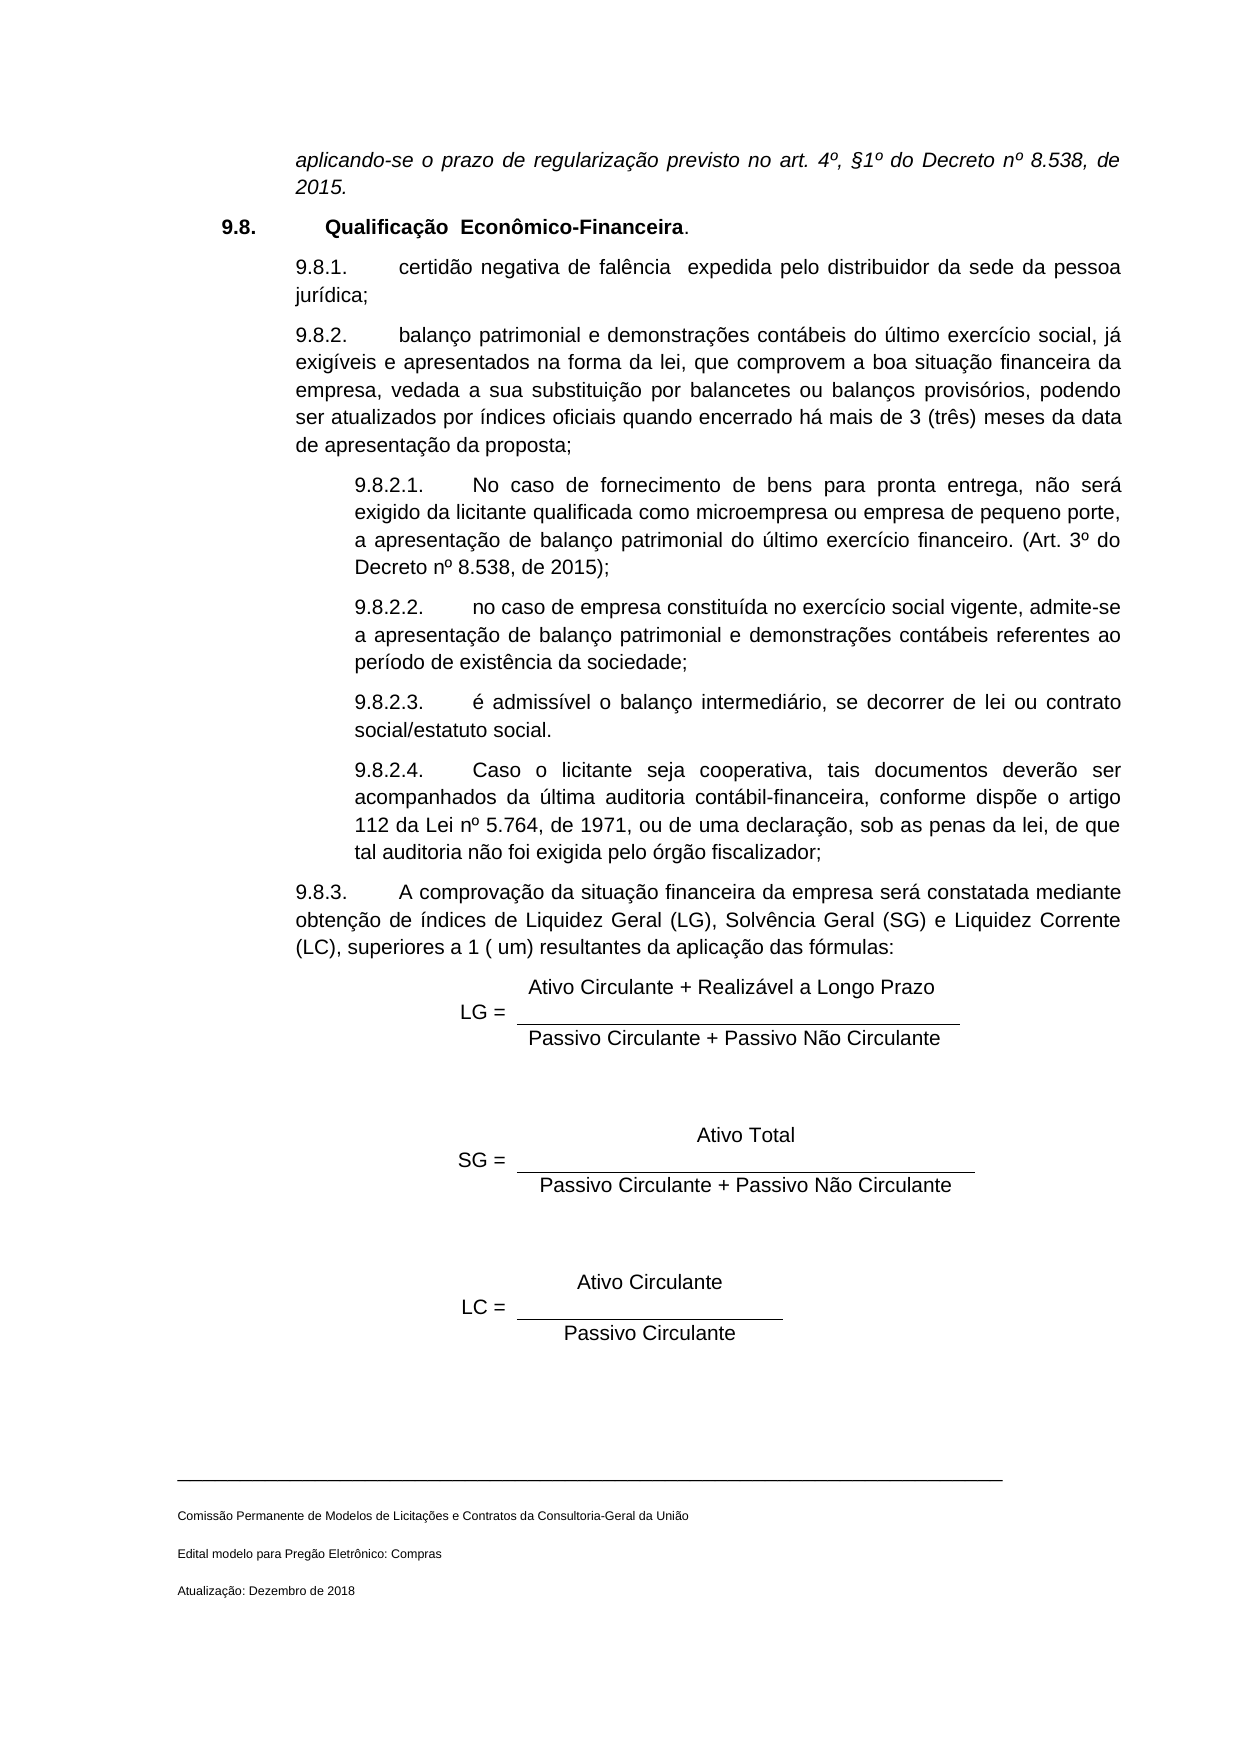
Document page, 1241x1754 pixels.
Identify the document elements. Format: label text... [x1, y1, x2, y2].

table_cell Passivo Circulante + Passivo Não Circulante [517, 1173, 974, 1222]
table_header SG = [284, 1123, 517, 1222]
table_header LG = [284, 975, 517, 1074]
table_header Ativo Total [517, 1123, 974, 1172]
list A comprovação da situação financeira da empresa será constatada mediante obtenção de índices de Liquidez Geral (LG), Solvência Geral (SG) e Liquidez Corrente (LC), superiores a 1 ( um) resultantes da aplicação das fórmulas: [295, 880, 1122, 959]
list balanço patrimonial e demonstrações contábeis do último exercício social, já exigíveis e apresentados na forma da lei, que comprovem a boa situação financeira da empresa, vedada a sua substituição por balancetes ou balanços provisórios, podendo ser atualizados por índices oficiais quando encerrado há mais de 3 (três) meses da data de apresentação da proposta; [295, 323, 1122, 457]
list no caso de empresa constituída no exercício social vigente, admite-se a apresentação de balanço patrimonial e demonstrações contábeis referentes ao período de existência da sociedade; [354, 595, 1122, 674]
list é admissível o balanço intermediário, se decorrer de lei ou contrato social/estatuto social. [354, 690, 1122, 742]
table_cell Passivo Circulante + Passivo Não Circulante [517, 1025, 960, 1074]
table_header Ativo Circulante + Realizável a Longo Prazo [517, 975, 960, 1024]
table_cell Passivo Circulante [517, 1320, 783, 1369]
list No caso de fornecimento de bens para pronta entrega, não será exigido da licitante qualificada como microempresa ou empresa de pequeno porte, a apresentação de balanço patrimonial do último exercício financeiro. (Art. 3º do Decreto nº 8.538, de 2015); [354, 473, 1122, 579]
table_header LC = [284, 1270, 517, 1369]
list certidão negativa de falência expedida pelo distribuidor da sede da pessoa jurídica; [295, 255, 1122, 307]
list Caso o licitante seja cooperativa, tais documentos deverão ser acompanhados da última auditoria contábil-financeira, conforme dispõe o artigo 112 da Lei nº 5.764, de 1971, ou de uma declaração, sob as penas da lei, de que tal auditoria não foi exigida pelo órgão fiscalizador; [354, 758, 1122, 864]
list Qualificação Econômico-Financeira. [221, 215, 1122, 239]
table_header Ativo Circulante [517, 1270, 783, 1319]
